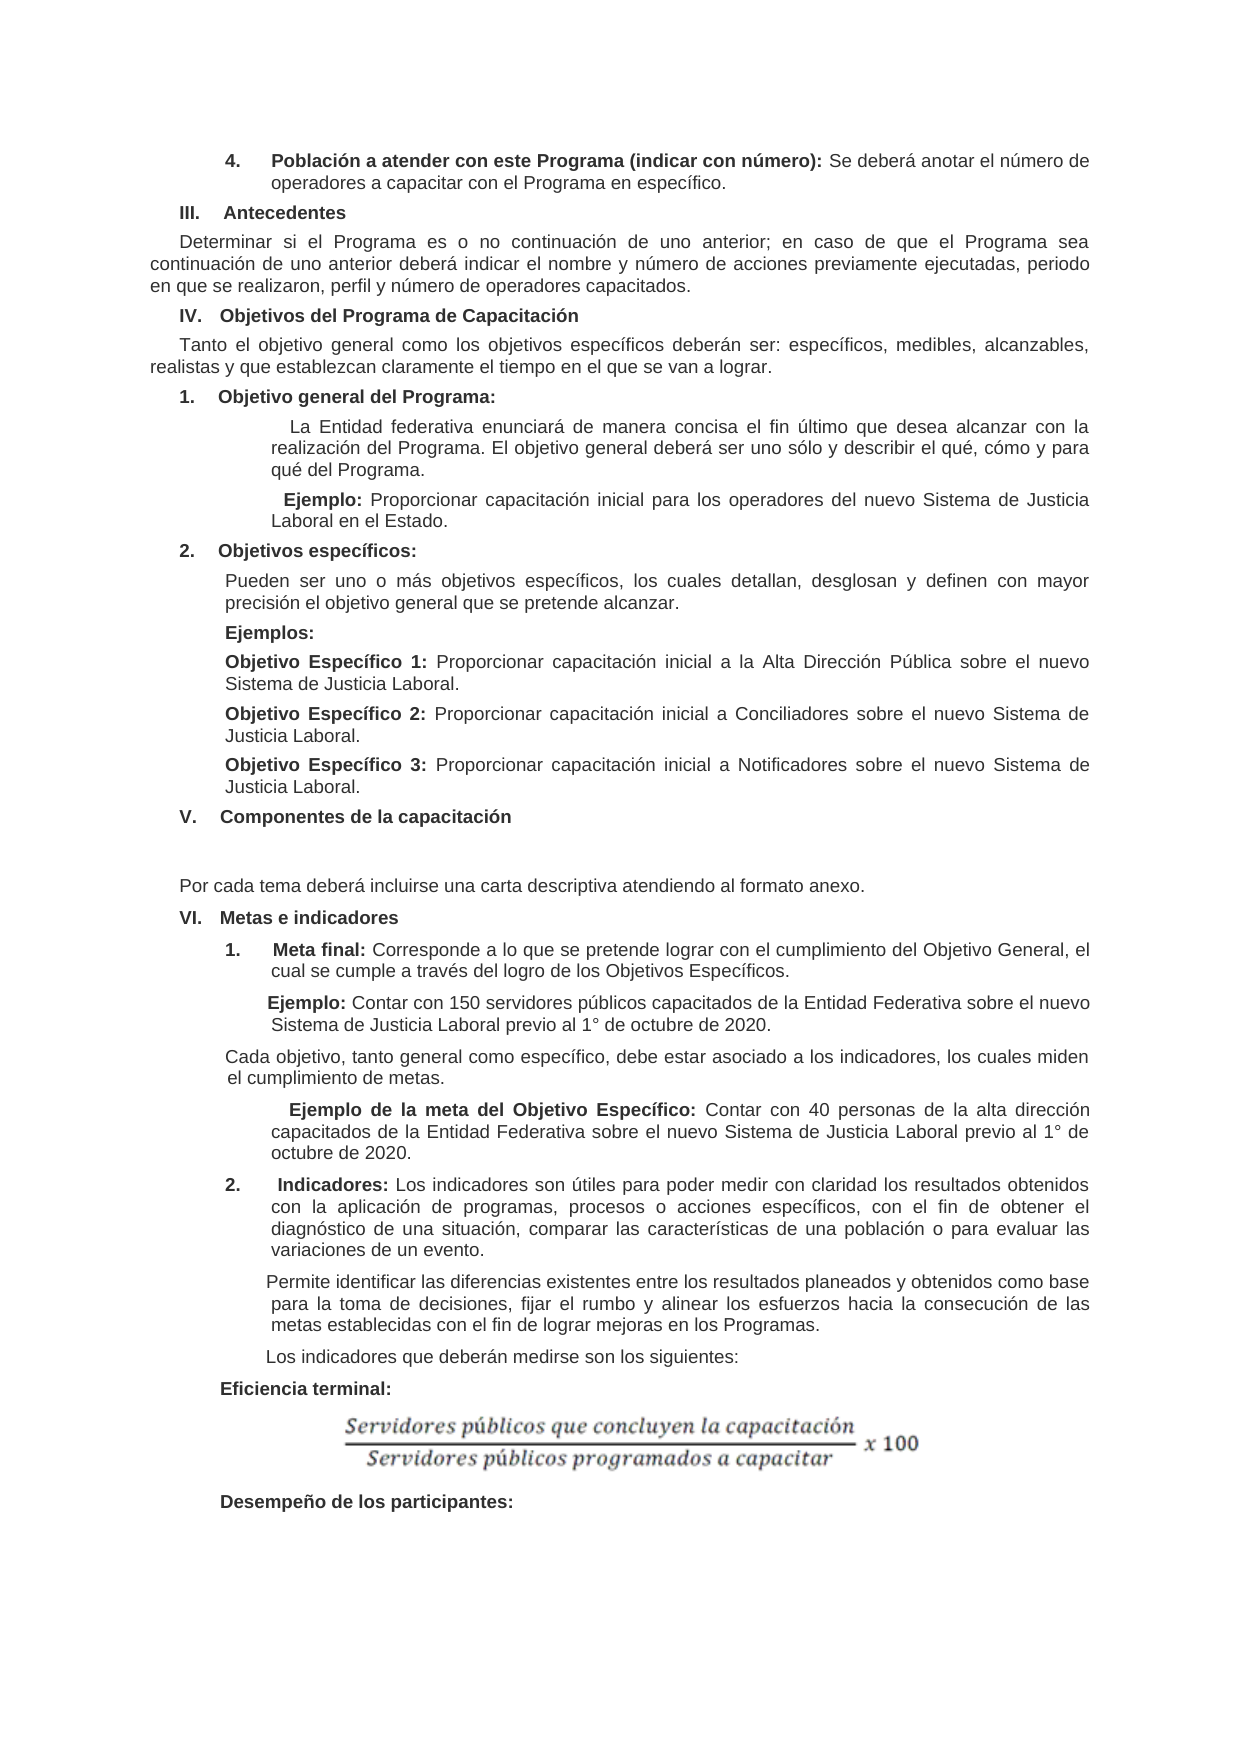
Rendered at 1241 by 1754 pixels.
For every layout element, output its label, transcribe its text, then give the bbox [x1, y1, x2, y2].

text Cada objetivo, tanto general como específico, debe estar asociado a los indicadores, los cuales miden el cumplimiento de metas. [225, 1046, 1090, 1089]
text 1. Objetivo general del Programa: [150, 386, 1090, 407]
text 1. Meta final: Corresponde a lo que se pretende lograr con el cumplimiento del Objetivo General, el cual se cumple a través del logro de los Objetivos Específicos. [225, 938, 1090, 982]
picture [342, 1410, 928, 1481]
text Determinar si el Programa es o no continuación de uno anterior; en caso de que el Programa sea continuación de uno anterior deberá indicar el nombre y número de acciones previamente ejecutadas, periodo en que se realizaron, perfil y número de operadores capacitados. [150, 231, 1090, 296]
text Objetivo Específico 1: Proporcionar capacitación inicial a la Alta Dirección Pública sobre el nuevo Sistema de Justicia Laboral. [225, 651, 1090, 694]
text Permite identificar las diferencias existentes entre los resultados planeados y obtenidos como base para la toma de decisiones, fijar el rumbo y alinear los esfuerzos hacia la consecución de las metas establecidas con el fin de lograr mejoras en los Programas. [225, 1271, 1090, 1336]
text Eficiencia terminal: [150, 1378, 1090, 1399]
text III. Antecedentes [150, 201, 1090, 223]
text Ejemplo: Proporcionar capacitación inicial para los operadores del nuevo Sistema de Justicia Laboral en el Estado. [225, 489, 1090, 532]
text Por cada tema deberá incluirse una carta descriptiva atendiendo al formato anexo. [150, 874, 1090, 896]
text 4. Población a atender con este Programa (indicar con número): Se deberá anotar el número de operadores a capacitar con el Programa en específico. [225, 150, 1090, 193]
text Pueden ser uno o más objetivos específicos, los cuales detallan, desglosan y definen con mayor precisión el objetivo general que se pretende alcanzar. [225, 570, 1090, 613]
text Ejemplo: Contar con 150 servidores públicos capacitados de la Entidad Federativa sobre el nuevo Sistema de Justicia Laboral previo al 1° de octubre de 2020. [225, 992, 1090, 1035]
text Objetivo Específico 3: Proporcionar capacitación inicial a Notificadores sobre el nuevo Sistema de Justicia Laboral. [225, 754, 1090, 797]
text IV. Objetivos del Programa de Capacitación [150, 304, 1090, 326]
text Ejemplo de la meta del Objetivo Específico: Contar con 40 personas de la alta dirección capacitados de la Entidad Federativa sobre el nuevo Sistema de Justicia Laboral previo al 1° de octubre de 2020. [225, 1099, 1090, 1164]
text Desempeño de los participantes: [150, 1491, 1090, 1513]
text VI. Metas e indicadores [150, 906, 1090, 928]
text 2. Objetivos específicos: [150, 540, 1090, 562]
text 2. Indicadores: Los indicadores son útiles para poder medir con claridad los resultados obtenidos con la aplicación de programas, procesos o acciones específicos, con el fin de obtener el diagnóstico de una situación, comparar las características de una población o para evaluar las variaciones de un evento. [225, 1174, 1090, 1260]
text Objetivo Específico 2: Proporcionar capacitación inicial a Conciliadores sobre el nuevo Sistema de Justicia Laboral. [225, 703, 1090, 746]
text Tanto el objetivo general como los objetivos específicos deberán ser: específicos, medibles, alcanzables, realistas y que establezcan claramente el tiempo en el que se van a lograr. [150, 334, 1090, 377]
text La Entidad federativa enunciará de manera concisa el fin último que desea alcanzar con la realización del Programa. El objetivo general deberá ser uno sólo y describir el qué, cómo y para qué del Programa. [225, 416, 1090, 480]
text Ejemplos: [225, 621, 1090, 643]
text Los indicadores que deberán medirse son los siguientes: [225, 1346, 1090, 1367]
text V. Componentes de la capacitación [150, 806, 1090, 827]
